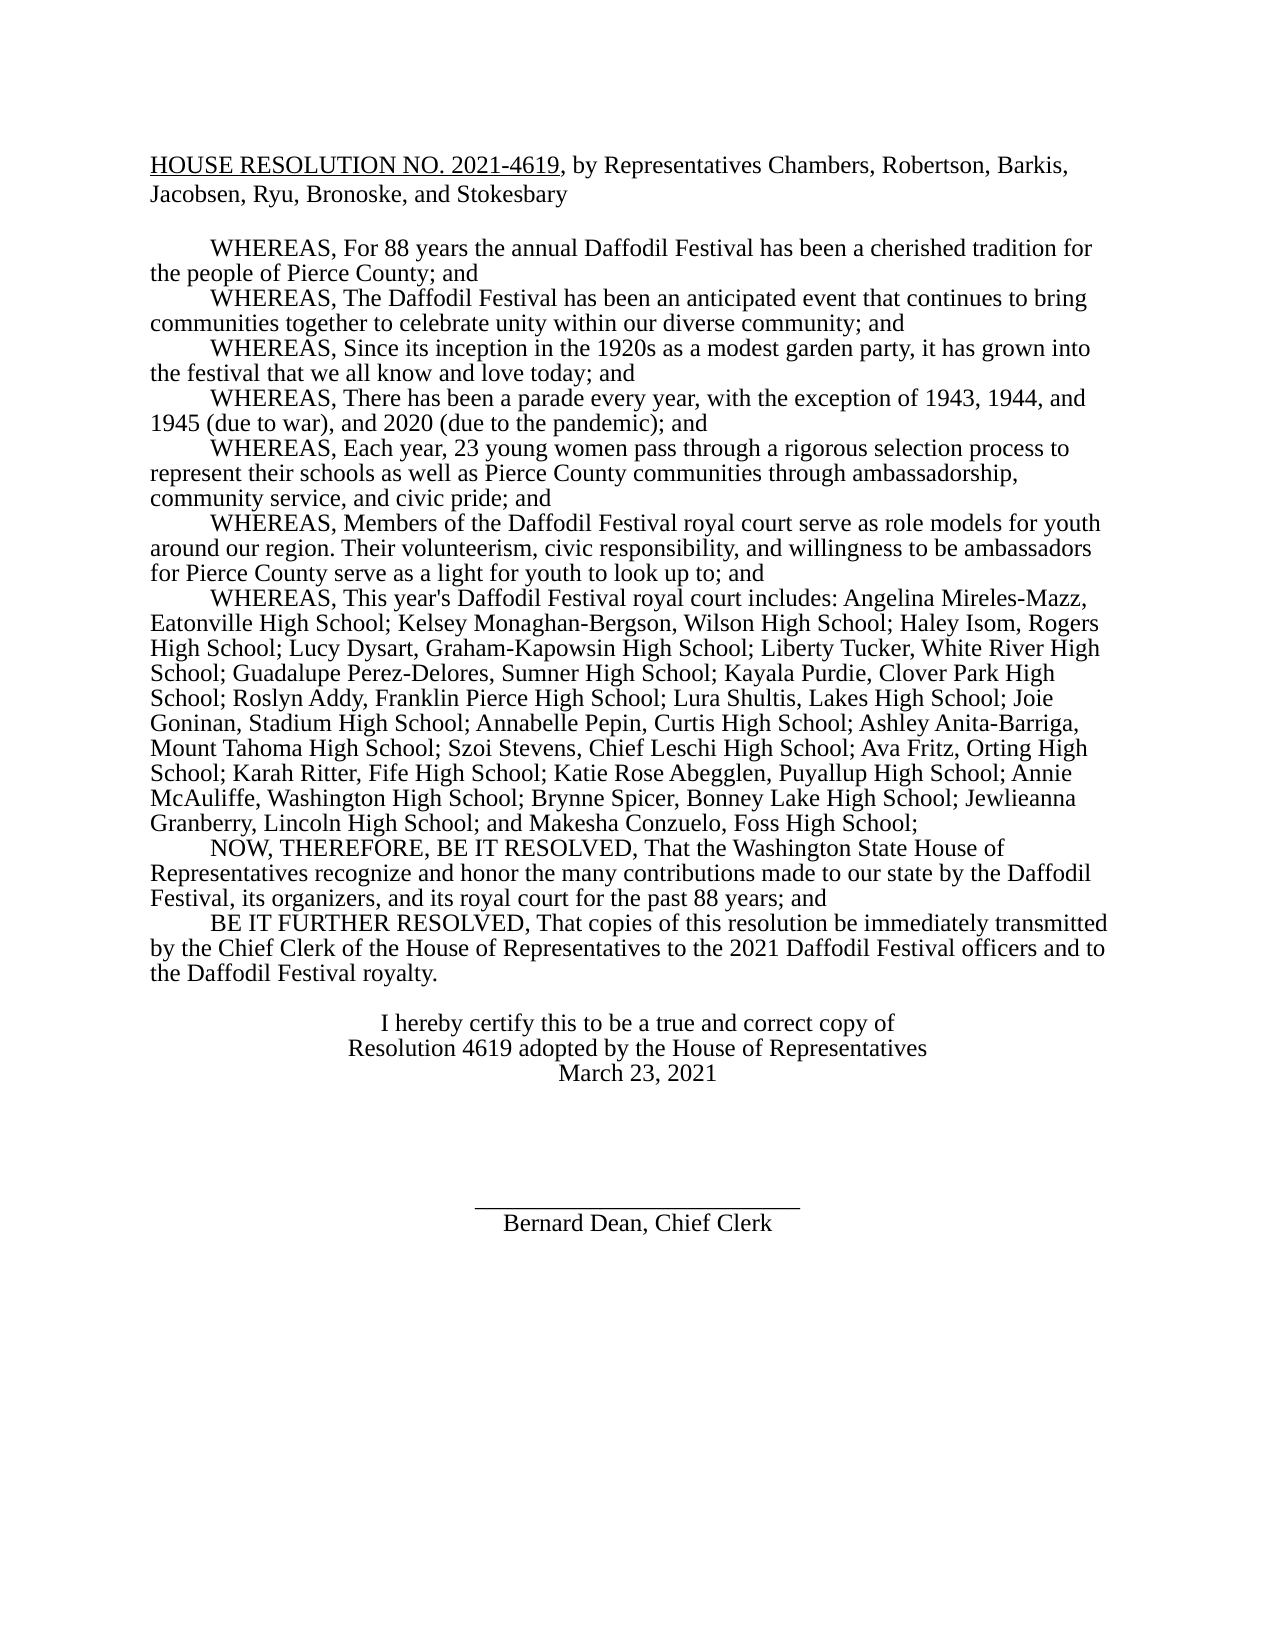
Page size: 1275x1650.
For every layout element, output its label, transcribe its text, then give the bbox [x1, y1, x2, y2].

text BE IT FURTHER RESOLVED, That copies of this resolution be immediately transmitted by the Chief Clerk of the House of Representatives to the 2021 Daffodil Festival officers and to the Daffodil Festival royalty. [150, 911, 1125, 986]
text __________________________ [150, 1186, 1125, 1211]
text HOUSE RESOLUTION NO. 2021-4619, by Representatives Chambers, Robertson, Barkis, Jacobsen, Ryu, Bronoske, and Stokesbary [150, 150, 1125, 207]
text I hereby certify this to be a true and correct copy of [150, 1011, 1125, 1036]
text Resolution 4619 adopted by the House of Representatives [150, 1036, 1125, 1061]
text WHEREAS, This year's Daffodil Festival royal court includes: Angelina Mireles-Mazz, Eatonville High School; Kelsey Monaghan-Bergson, Wilson High School; Haley Isom, Rogers High School; Lucy Dysart, Graham-Kapowsin High School; Liberty Tucker, White River High School; Guadalupe Perez-Delores, Sumner High School; Kayala Purdie, Clover Park High School; Roslyn Addy, Franklin Pierce High School; Lura Shultis, Lakes High School; Joie Goninan, Stadium High School; Annabelle Pepin, Curtis High School; Ashley Anita-Barriga, Mount Tahoma High School; Szoi Stevens, Chief Leschi High School; Ava Fritz, Orting High School; Karah Ritter, Fife High School; Katie Rose Abegglen, Puyallup High School; Annie McAuliffe, Washington High School; Brynne Spicer, Bonney Lake High School; Jewlieanna Granberry, Lincoln High School; and Makesha Conzuelo, Foss High School; [150, 586, 1125, 836]
text WHEREAS, Members of the Daffodil Festival royal court serve as role models for youth around our region. Their volunteerism, civic responsibility, and willingness to be ambassadors for Pierce County serve as a light for youth to look up to; and [150, 511, 1125, 586]
text WHEREAS, For 88 years the annual Daffodil Festival has been a cherished tradition for the people of Pierce County; and [150, 236, 1125, 286]
text WHEREAS, Since its inception in the 1920s as a modest garden party, it has grown into the festival that we all know and love today; and [150, 336, 1125, 386]
text NOW, THEREFORE, BE IT RESOLVED, That the Washington State House of Representatives recognize and honor the many contributions made to our state by the Daffodil Festival, its organizers, and its royal court for the past 88 years; and [150, 836, 1125, 911]
text Bernard Dean, Chief Clerk [150, 1211, 1125, 1236]
text WHEREAS, The Daffodil Festival has been an anticipated event that continues to bring communities together to celebrate unity within our diverse community; and [150, 286, 1125, 336]
text WHEREAS, Each year, 23 young women pass through a rigorous selection process to represent their schools as well as Pierce County communities through ambassadorship, community service, and civic pride; and [150, 436, 1125, 511]
text March 23, 2021 [150, 1061, 1125, 1086]
text WHEREAS, There has been a parade every year, with the exception of 1943, 1944, and 1945 (due to war), and 2020 (due to the pandemic); and [150, 386, 1125, 436]
